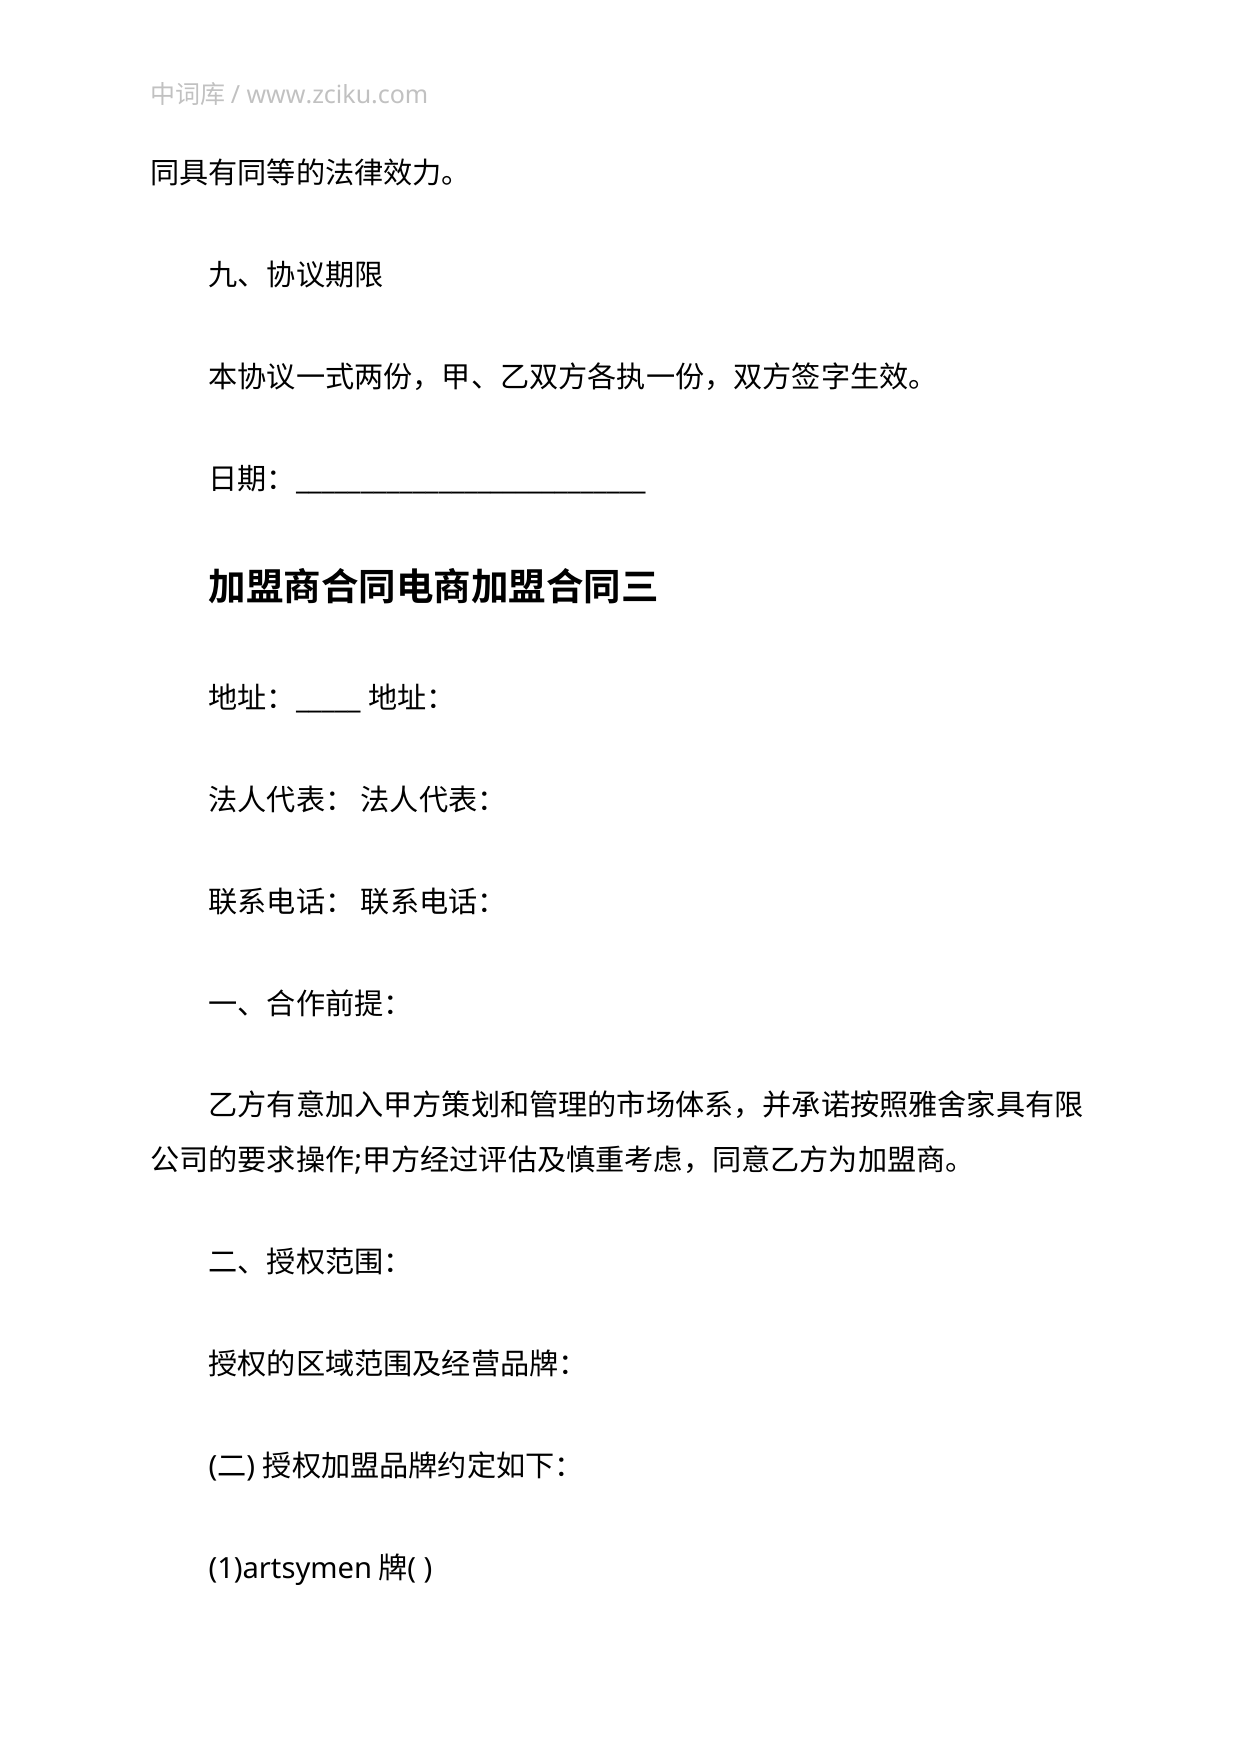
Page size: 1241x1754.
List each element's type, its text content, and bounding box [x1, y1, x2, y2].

text 加盟商合同电商加盟合同三 [150, 557, 1090, 612]
text 本协议一式两份，甲、乙双方各执一份，双方签字生效。 [150, 353, 1090, 396]
text 一、合作前提： [150, 980, 1090, 1022]
text 地址：_____ 地址： [150, 675, 1090, 717]
text (二) 授权加盟品牌约定如下： [150, 1442, 1090, 1485]
text 授权的区域范围及经营品牌： [150, 1341, 1090, 1383]
text 日期：___________________________ [150, 455, 1090, 498]
text 二、授权范围： [150, 1239, 1090, 1281]
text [150, 150, 1090, 192]
text 乙方有意加入甲方策划和管理的市场体系，并承诺按照雅舍家具有限公司的要求操作;甲方经过评估及慎重考虑，同意乙方为加盟商。 [150, 1082, 1090, 1179]
text 九、协议期限 [150, 252, 1090, 294]
text (1)artsymen牌( ) [150, 1544, 1090, 1587]
text 联系电话： 联系电话： [150, 878, 1090, 921]
text 法人代表： 法人代表： [150, 777, 1090, 819]
